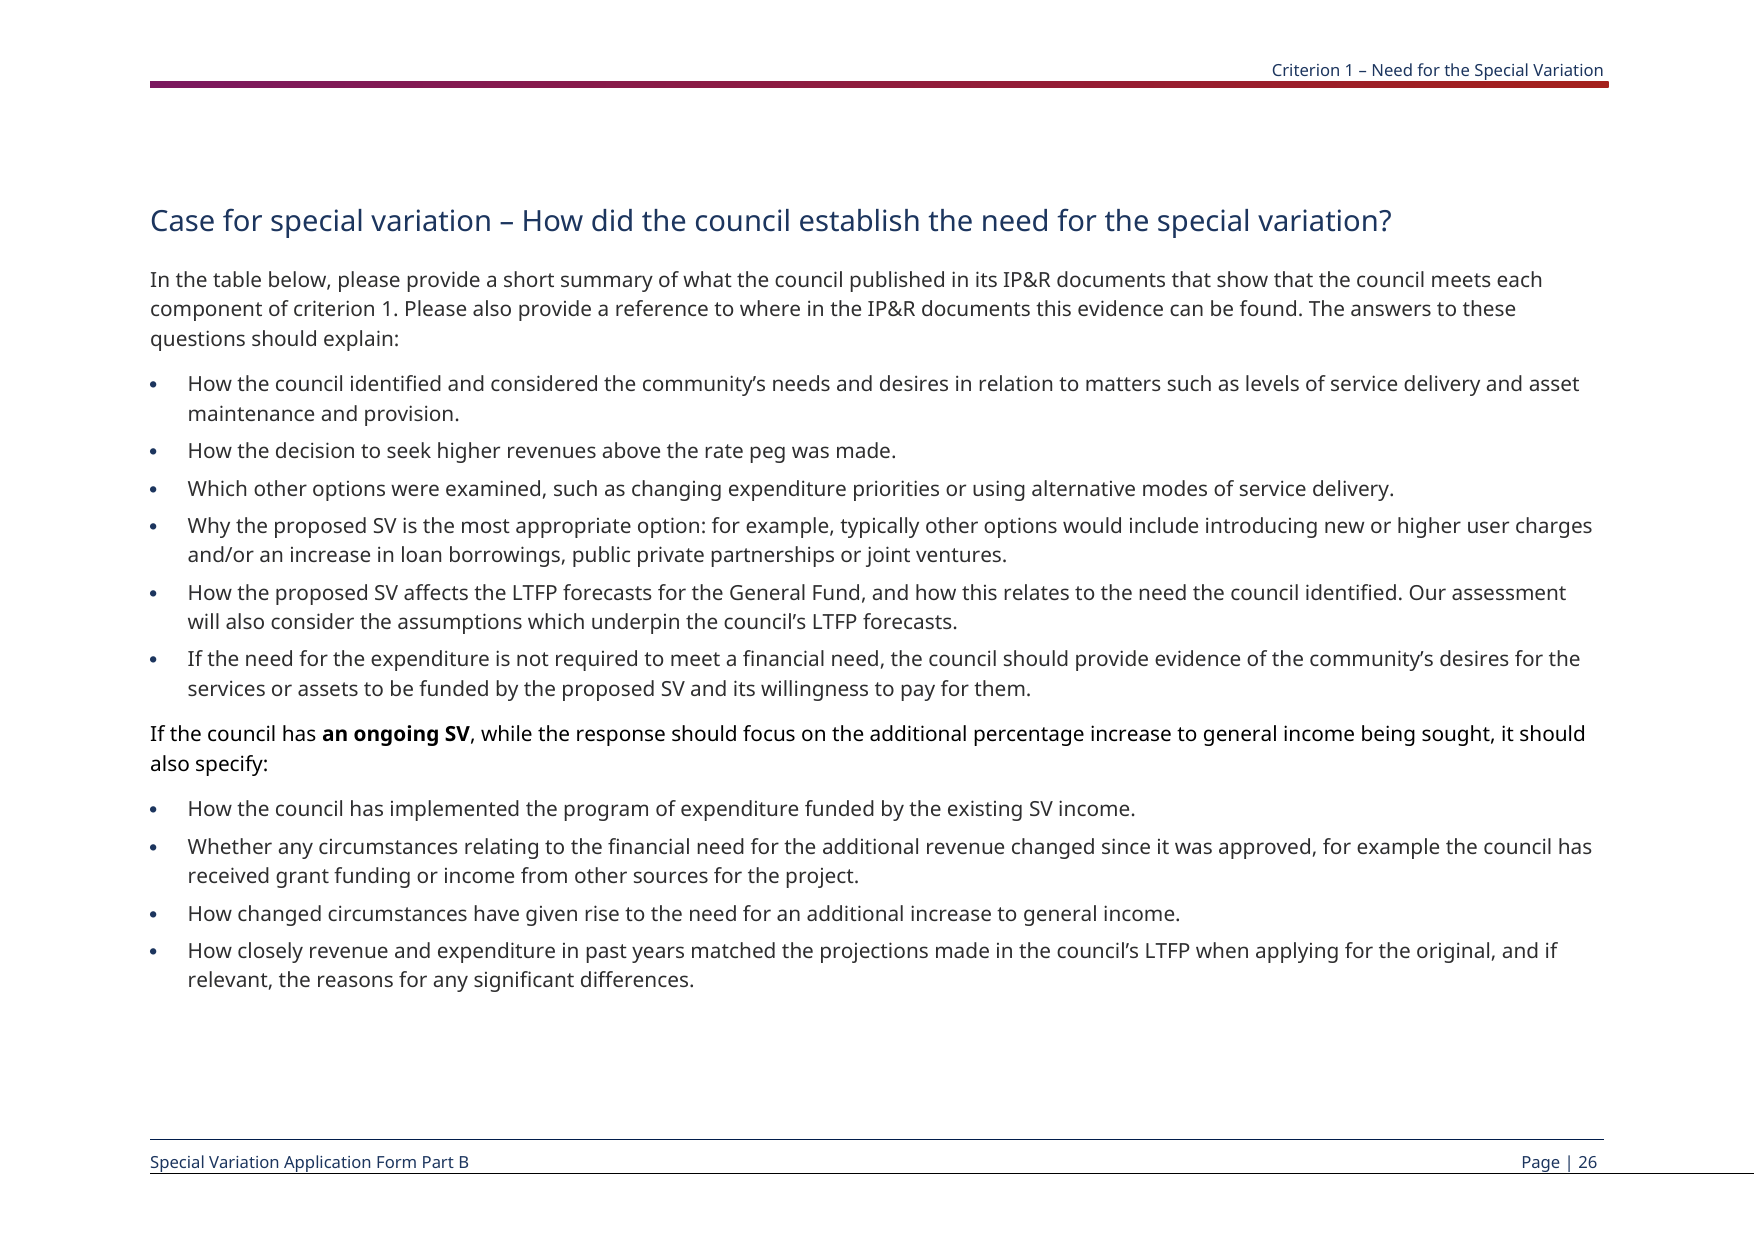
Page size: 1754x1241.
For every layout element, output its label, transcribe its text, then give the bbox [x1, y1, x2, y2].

list How closely revenue and expenditure in past years matched the projections made in the council’s LTFP when applying for the original, and if relevant, the reasons for any significant differences. [150, 936, 1604, 994]
list How the council identified and considered the community’s needs and desires in relation to matters such as levels of service delivery and asset maintenance and provision. [150, 369, 1604, 427]
text If the council has an ongoing SV, while the response should focus on the additional percentage increase to general income being sought, it should also specify: [150, 719, 1604, 777]
subtitle Case for special variation – How did the council establish the need for the special variation? [150, 200, 1604, 240]
list How the decision to seek higher revenues above the rate peg was made. [150, 436, 1604, 465]
list Which other options were examined, such as changing expenditure priorities or using alternative modes of service delivery. [150, 473, 1604, 502]
list How the council has implemented the program of expenditure funded by the existing SV income. [150, 794, 1604, 823]
list Whether any circumstances relating to the financial need for the additional revenue changed since it was approved, for example the council has received grant funding or income from other sources for the project. [150, 831, 1604, 890]
text In the table below, please provide a short summary of what the council published in its IP&R documents that show that the council meets each component of criterion 1. Please also provide a reference to where in the IP&R documents this evidence can be found. The answers to these questions should explain: [150, 265, 1604, 352]
list How changed circumstances have given rise to the need for an additional increase to general income. [150, 898, 1604, 927]
list Why the proposed SV is the most appropriate option: for example, typically other options would include introducing new or higher user charges and/or an increase in loan borrowings, public private partnerships or joint ventures. [150, 511, 1604, 569]
list How the proposed SV affects the LTFP forecasts for the General Fund, and how this relates to the need the council identified. Our assessment will also consider the assumptions which underpin the council’s LTFP forecasts. [150, 577, 1604, 636]
list If the need for the expenditure is not required to meet a financial need, the council should provide evidence of the community’s desires for the services or assets to be funded by the proposed SV and its willingness to pay for them. [150, 644, 1604, 702]
